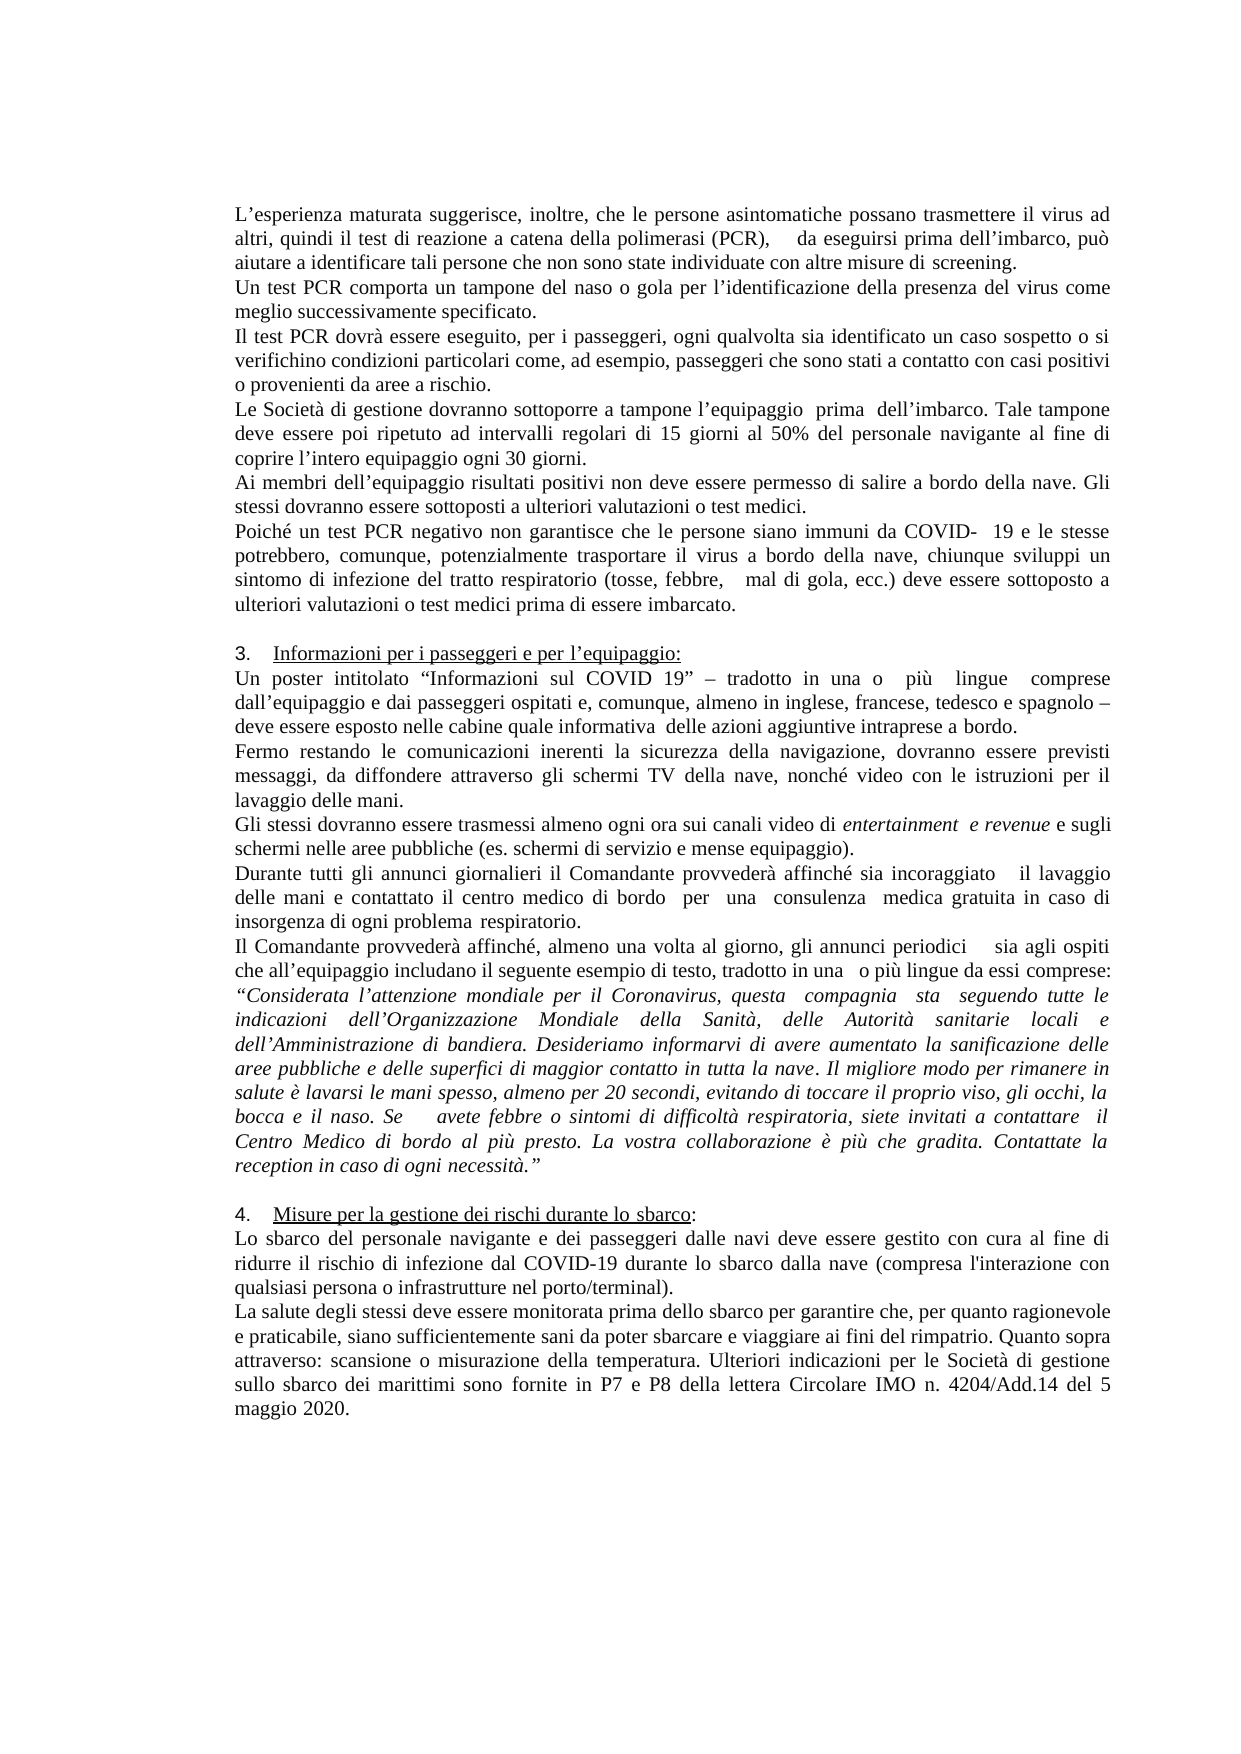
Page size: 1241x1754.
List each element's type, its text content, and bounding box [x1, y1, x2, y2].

text La salute degli stessi deve essere monitorata prima dello sbarco per garantire che, per quanto ragionevole e praticabile, siano sufficientemente sani da poter sbarcare e viaggiare ai fini del rimpatrio. Quanto sopra attraverso: scansione o misurazione della temperatura. Ulteriori indicazioni per le Società di gestione sullo sbarco dei marittimi sono fornite in P7 e P8 della lettera Circolare IMO n. 4204/Add.14 del 5 maggio 2020. [234, 1299, 1112, 1420]
list Misure per la gestione dei rischi durante lo sbarco: [234, 1202, 1112, 1226]
text Il test PCR dovrà essere eseguito, per i passeggeri, ogni qualvolta sia identificato un caso sospetto o si verifichino condizioni particolari come, ad esempio, passeggeri che sono stati a contatto con casi positivi o provenienti da aree a rischio. [234, 324, 1112, 396]
text Poiché un test PCR negativo non garantisce che le persone siano immuni da COVID- 19 e le stesse potrebbero, comunque, potenzialmente trasportare il virus a bordo della nave, chiunque sviluppi un sintomo di infezione del tratto respiratorio (tosse, febbre, mal di gola, ecc.) deve essere sottoposto a ulteriori valutazioni o test medici prima di essere imbarcato. [234, 519, 1112, 616]
list Informazioni per i passeggeri e per l’equipaggio: [234, 641, 1112, 665]
text Lo sbarco del personale navigante e dei passeggeri dalle navi deve essere gestito con cura al fine di ridurre il rischio di infezione dal COVID-19 durante lo sbarco dalla nave (compresa l'interazione con qualsiasi persona o infrastrutture nel porto/terminal). [234, 1226, 1112, 1299]
text Gli stessi dovranno essere trasmessi almeno ogni ora sui canali video di entertainment e revenue e sugli schermi nelle aree pubbliche (es. schermi di servizio e mense equipaggio). [234, 812, 1112, 860]
text L’esperienza maturata suggerisce, inoltre, che le persone asintomatiche possano trasmettere il virus ad altri, quindi il test di reazione a catena della polimerasi (PCR), da eseguirsi prima dell’imbarco, può aiutare a identificare tali persone che non sono state individuate con altre misure di screening. [234, 202, 1112, 274]
text Un test PCR comporta un tampone del naso o gola per l’identificazione della presenza del virus come meglio successivamente specificato. [234, 275, 1112, 323]
text Le Società di gestione dovranno sottoporre a tampone l’equipaggio prima dell’imbarco. Tale tampone deve essere poi ripetuto ad intervalli regolari di 15 giorni al 50% del personale navigante al fine di coprire l’intero equipaggio ogni 30 giorni. [234, 397, 1112, 469]
text “Considerata l’attenzione mondiale per il Coronavirus, questa compagnia sta seguendo tutte le indicazioni dell’Organizzazione Mondiale della Sanità, delle Autorità sanitarie locali e dell’Amministrazione di bandiera. Desideriamo informarvi di avere aumentato la sanificazione delle aree pubbliche e delle superfici di maggior contatto in tutta la nave. Il migliore modo per rimanere in salute è lavarsi le mani spesso, almeno per 20 secondi, evitando di toccare il proprio viso, gli occhi, la bocca e il naso. Se avete febbre o sintomi di difficoltà respiratoria, siete invitati a contattare il Centro Medico di bordo al più presto. La vostra collaborazione è più che gradita. Contattate la reception in caso di ogni necessità.” [234, 983, 1112, 1177]
text Un poster intitolato “Informazioni sul COVID 19” – tradotto in una o più lingue comprese dall’equipaggio e dai passeggeri ospitati e, comunque, almeno in inglese, francese, tedesco e spagnolo – deve essere esposto nelle cabine quale informativa delle azioni aggiuntive intraprese a bordo. [234, 666, 1112, 738]
text Ai membri dell’equipaggio risultati positivi non deve essere permesso di salire a bordo della nave. Gli stessi dovranno essere sottoposti a ulteriori valutazioni o test medici. [234, 470, 1112, 518]
text Durante tutti gli annunci giornalieri il Comandante provvederà affinché sia incoraggiato il lavaggio delle mani e contattato il centro medico di bordo per una consulenza medica gratuita in caso di insorgenza di ogni problema respiratorio. [234, 861, 1112, 933]
text Il Comandante provvederà affinché, almeno una volta al giorno, gli annunci periodici sia agli ospiti che all’equipaggio includano il seguente esempio di testo, tradotto in una o più lingue da essi comprese: [234, 934, 1112, 982]
text Fermo restando le comunicazioni inerenti la sicurezza della navigazione, dovranno essere previsti messaggi, da diffondere attraverso gli schermi TV della nave, nonché video con le istruzioni per il lavaggio delle mani. [234, 739, 1112, 812]
